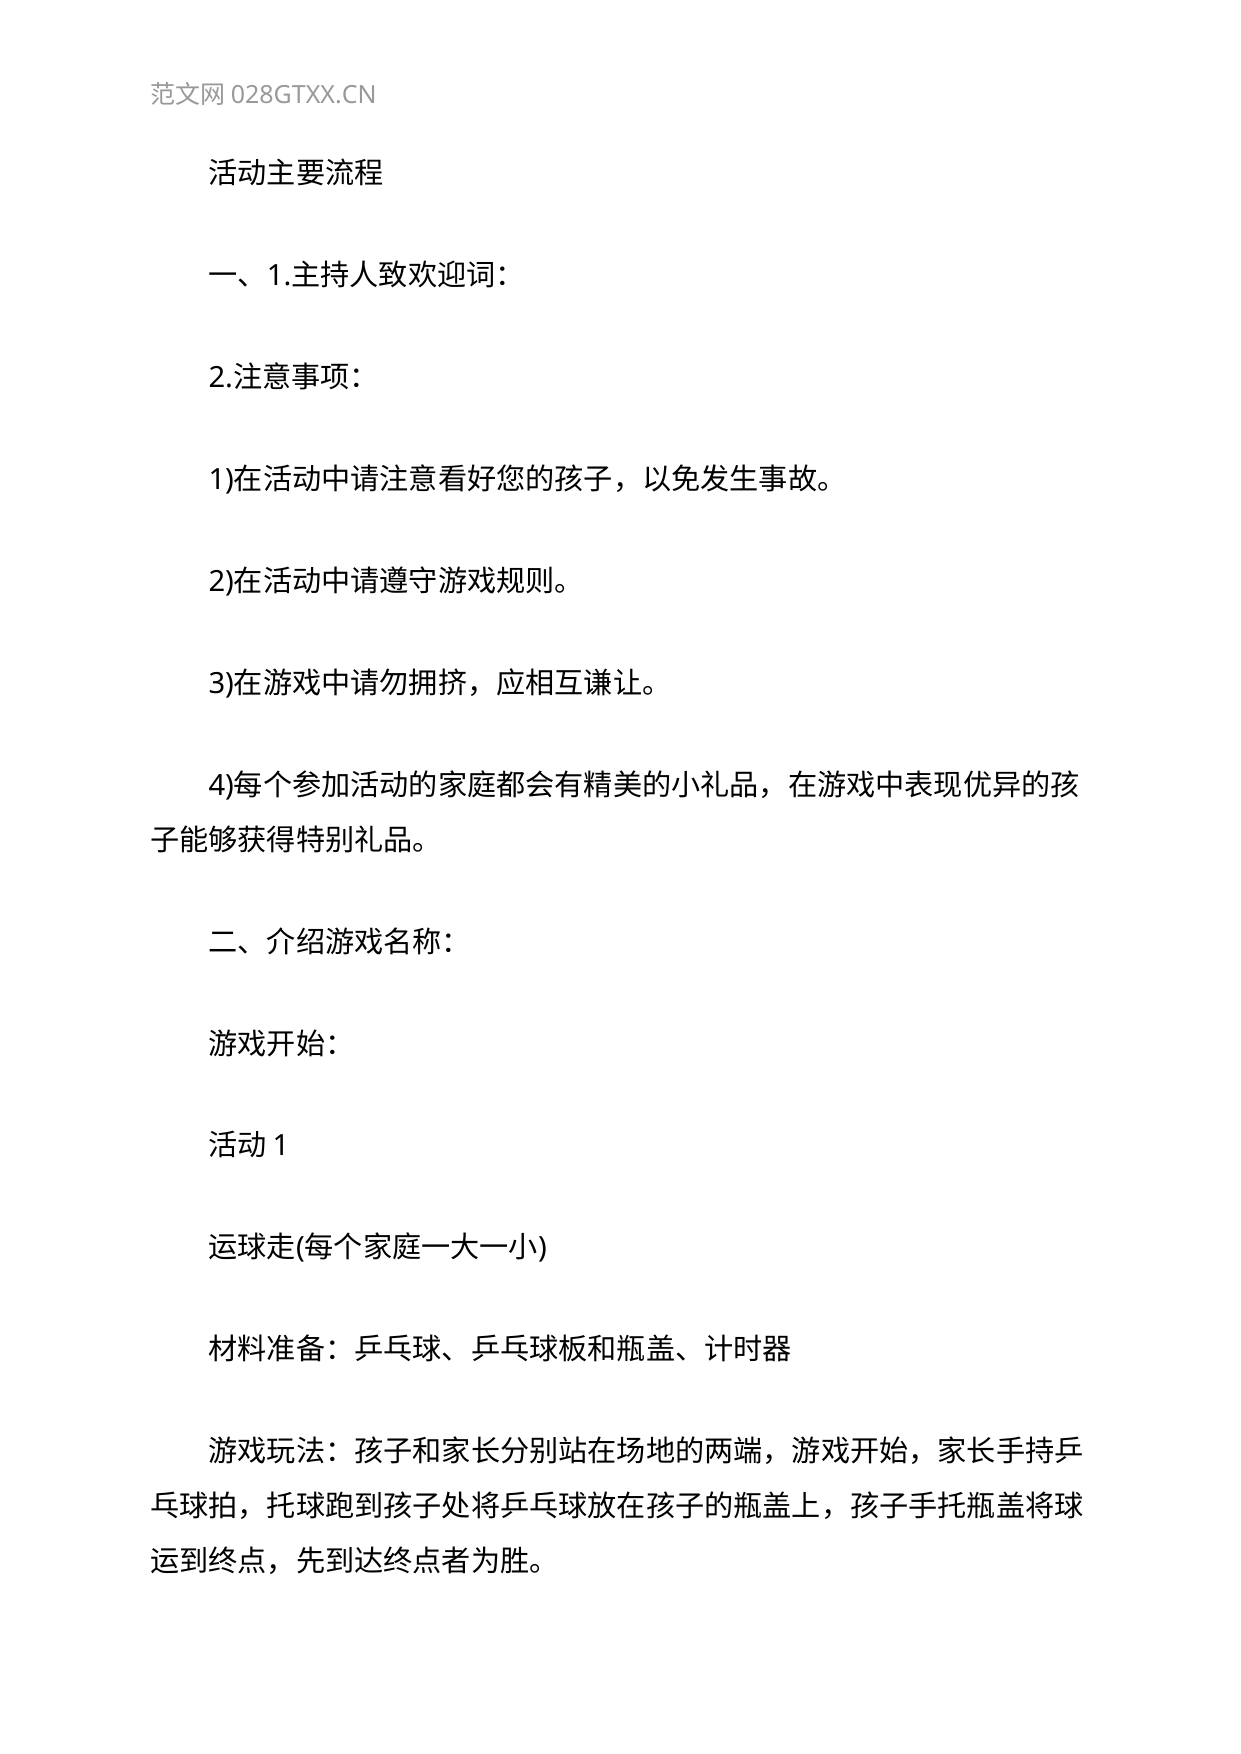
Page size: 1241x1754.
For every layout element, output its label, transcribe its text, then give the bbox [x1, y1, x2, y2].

text 游戏玩法：孩子和家长分别站在场地的两端，游戏开始，家长手持乒乓球拍，托球跑到孩子处将乒乓球放在孩子的瓶盖上，孩子手托瓶盖将球运到终点，先到达终点者为胜。 [150, 1428, 1090, 1580]
text 2)在活动中请遵守游戏规则。 [150, 558, 1090, 600]
text 材料准备：乒乓球、乒乓球板和瓶盖、计时器 [150, 1326, 1090, 1368]
text 游戏开始： [150, 1020, 1090, 1062]
text 活动主要流程 [150, 150, 1090, 192]
text 一、1.主持人致欢迎词： [150, 252, 1090, 294]
text 3)在游戏中请勿拥挤，应相互谦让。 [150, 660, 1090, 702]
text 活动1 [150, 1122, 1090, 1164]
text 二、介绍游戏名称： [150, 918, 1090, 961]
text 4)每个参加活动的家庭都会有精美的小礼品，在游戏中表现优异的孩子能够获得特别礼品。 [150, 762, 1090, 859]
text 1)在活动中请注意看好您的孩子，以免发生事故。 [150, 456, 1090, 498]
text 2.注意事项： [150, 354, 1090, 396]
text 运球走(每个家庭一大一小) [150, 1224, 1090, 1266]
